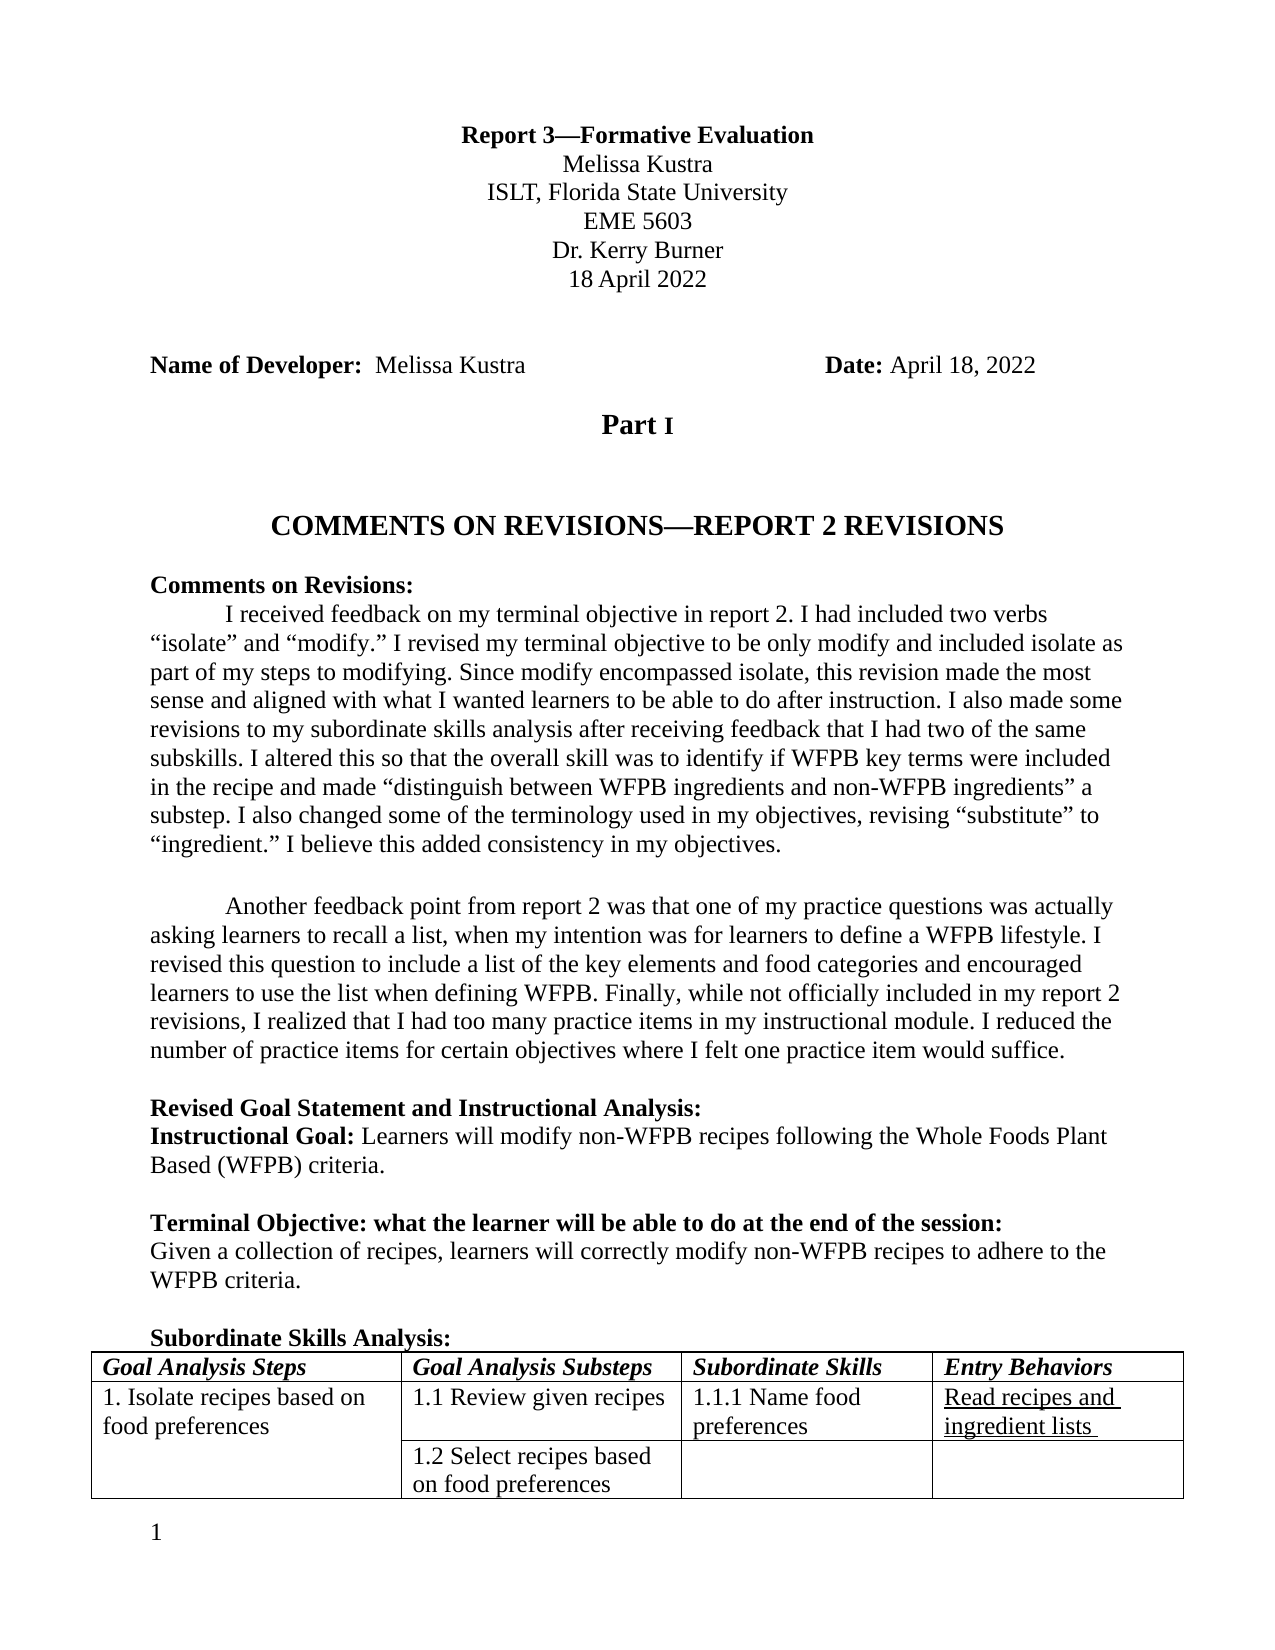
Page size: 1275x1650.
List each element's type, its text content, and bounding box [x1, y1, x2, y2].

text Instructional Goal: Learners will modify non-WFPB recipes following the Whole Foods Plant Based (WFPB) criteria. [150, 1121, 1125, 1179]
table_cell [933, 1441, 1183, 1498]
text I received feedback on my terminal objective in report 2. I had included two verbs “isolate” and “modify.” I revised my terminal objective to be only modify and included isolate as part of my steps to modifying. Since modify encompassed isolate, this revision made the most sense and aligned with what I wanted learners to be able to do after instruction. I also made some revisions to my subordinate skills analysis after receiving feedback that I had two of the same subskills. I altered this so that the overall skill was to identify if WFPB key terms were included in the recipe and made “distinguish between WFPB ingredients and non-WFPB ingredients” a substep. I also changed some of the terminology used in my objectives, revising “substitute” to “ingredient.” I believe this added consistency in my objectives. [150, 599, 1125, 858]
text Given a collection of recipes, learners will correctly modify non-WFPB recipes to adhere to the WFPB criteria. [150, 1236, 1125, 1294]
table_header Goal Analysis Substeps [402, 1353, 681, 1381]
table_header Subordinate Skills [682, 1353, 932, 1381]
table_cell 1.2 Select recipes based on food preferences [402, 1441, 681, 1498]
text Subordinate Skills Analysis: [150, 1323, 1125, 1351]
table_cell 1. Isolate recipes based on food preferences [92, 1382, 401, 1498]
text Comments on Revisions: [150, 570, 1125, 599]
text Dr. Kerry Burner [150, 235, 1125, 264]
text ISLT, Florida State University [150, 177, 1125, 206]
table_header Entry Behaviors [933, 1353, 1183, 1381]
table_header Goal Analysis Steps [92, 1353, 401, 1381]
text Terminal Objective: what the learner will be able to do at the end of the session: [150, 1208, 1125, 1236]
table_cell 1.1.1 Name food preferences [682, 1382, 932, 1440]
text Part I [150, 407, 1125, 441]
text Revised Goal Statement and Instructional Analysis: [150, 1093, 1125, 1121]
text Another feedback point from report 2 was that one of my practice questions was actually asking learners to recall a list, when my intention was for learners to define a WFPB lifestyle. I revised this question to include a list of the key elements and food categories and encouraged learners to use the list when defining WFPB. Finally, while not officially included in my report 2 revisions, I realized that I had too many practice items in my instructional module. I reduced the number of practice items for certain objectives where I felt one practice item would suffice. [150, 891, 1125, 1064]
text Melissa Kustra [150, 149, 1125, 177]
text Name of Developer: Melissa Kustra Date: April 18, 2022 [150, 350, 1125, 379]
text EME 5603 [150, 206, 1125, 235]
table_cell [682, 1441, 932, 1498]
text Report 3—Formative Evaluation [150, 120, 1125, 149]
table_cell Read recipes and ingredient lists [933, 1382, 1183, 1440]
text 18 April 2022 [150, 264, 1125, 292]
table_cell 1.1 Review given recipes [402, 1382, 681, 1440]
text COMMENTS ON REVISIONS—REPORT 2 REVISIONS [150, 508, 1125, 542]
